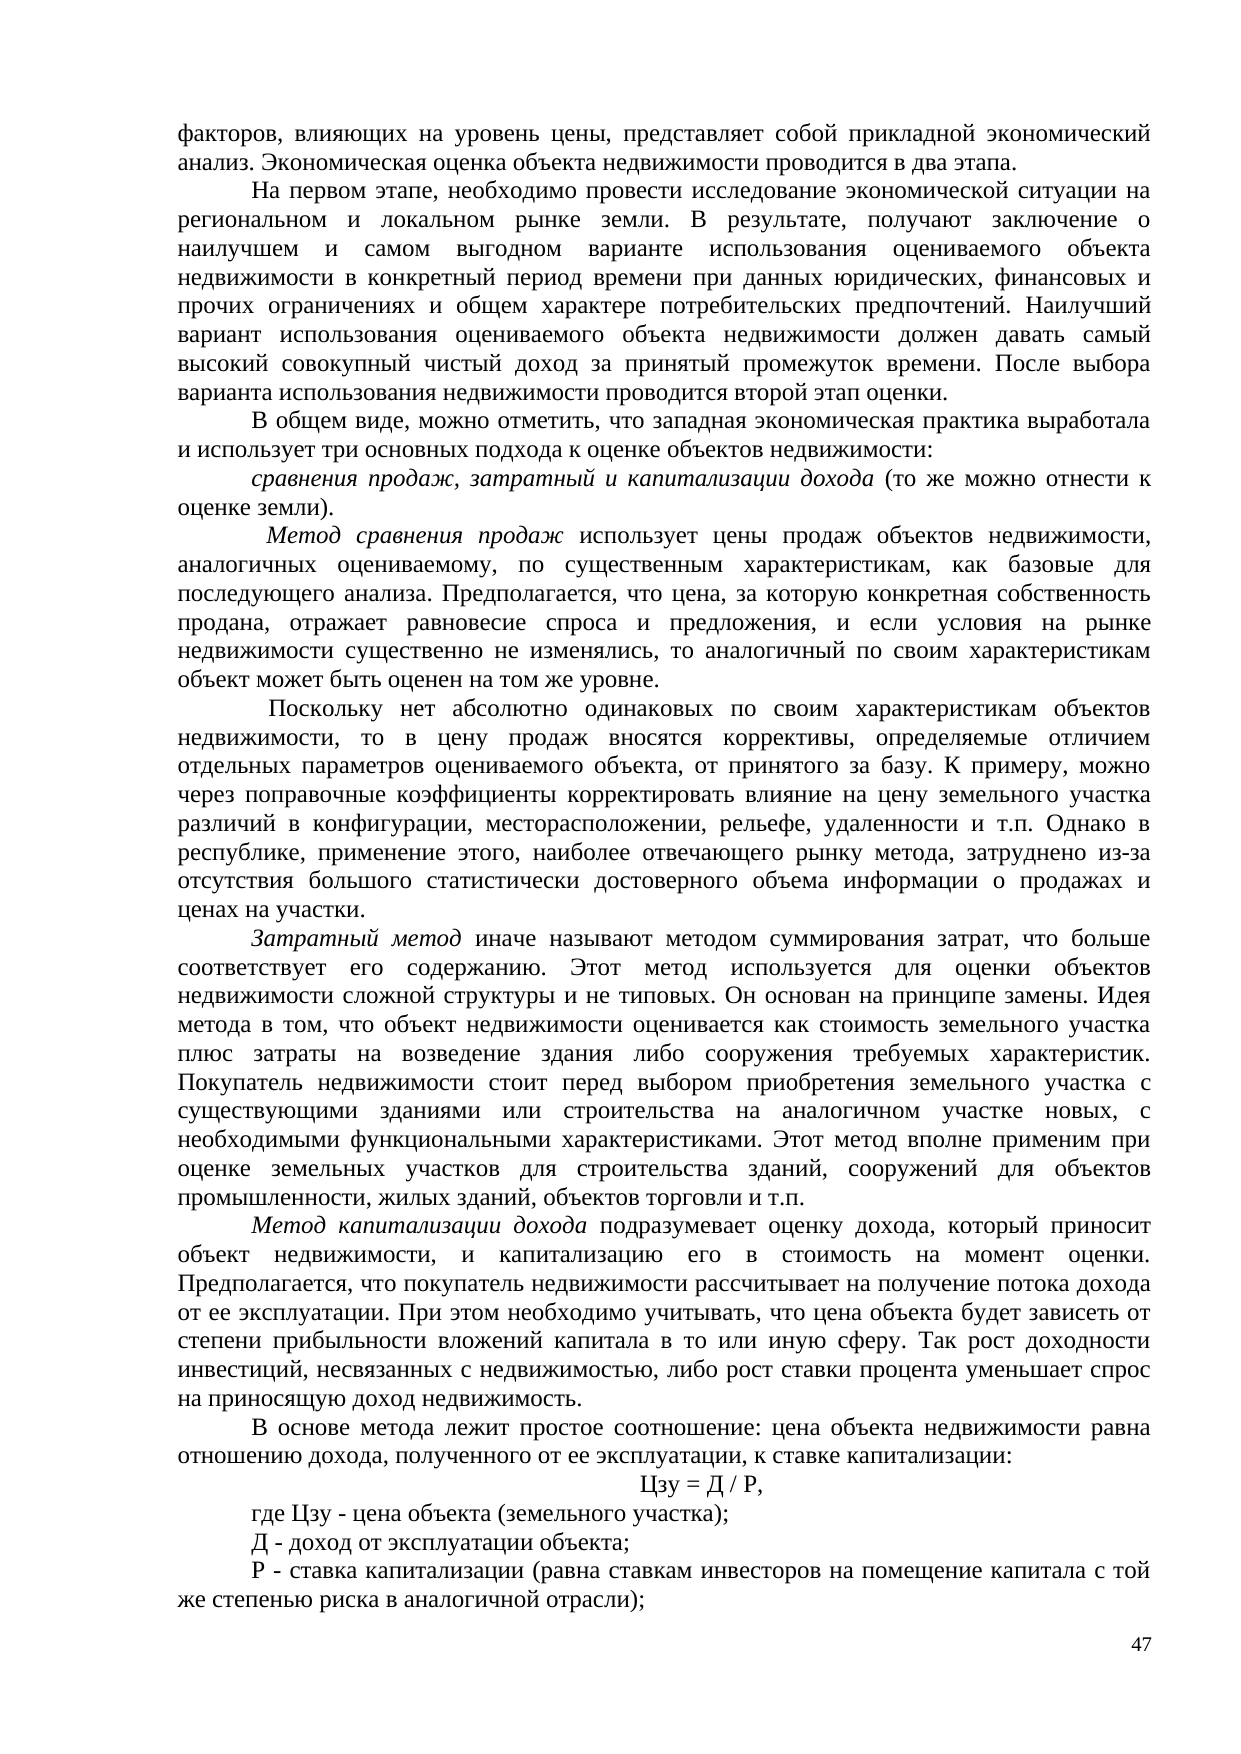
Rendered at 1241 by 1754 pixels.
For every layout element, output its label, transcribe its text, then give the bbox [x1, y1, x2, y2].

text Метод капитализации дохода подразумевает оценку дохода, который приносит объект недвижимости, и капитализацию его в стоимость на момент оценки. Предполагается, что покупатель недвижимости рассчитывает на получение потока дохода от ее эксплуатации. При этом необходимо учитывать, что цена объекта будет зависеть от степени прибыльности вложений капитала в то или иную сферу. Так рост доходности инвестиций, несвязанных с недвижимостью, либо рост ставки процента уменьшает спрос на приносящую доход недвижимость. [177, 1211, 1152, 1412]
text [177, 118, 1152, 176]
text В основе метода лежит простое соотношение: цена объекта недвижимости равна отношению дохода, полученного от ее эксплуатации, к ставке капитализации: [177, 1412, 1152, 1469]
text Поскольку нет абсолютно одинаковых по своим характеристикам объектов недвижимости, то в цену продаж вносятся коррективы, определяемые отличием отдельных параметров оцениваемого объекта, от принятого за базу. К примеру, можно через поправочные коэффициенты корректировать влияние на цену земельного участка различий в конфигурации, месторасположении, рельефе, удаленности и т.п. Однако в республике, применение этого, наиболее отвечающего рынку метода, затруднено из-за отсутствия большого статистически достоверного объема информации о продажах и ценах на участки. [177, 693, 1152, 923]
text Затратный метод иначе называют методом суммирования затрат, что больше соответствует его содержанию. Этот метод используется для оценки объектов недвижимости сложной структуры и не типовых. Он основан на принципе замены. Идея метода в том, что объект недвижимости оценивается как стоимость земельного участка плюс затраты на возведение здания либо сооружения требуемых характеристик. Покупатель недвижимости стоит перед выбором приобретения земельного участка с существующими зданиями или строительства на аналогичном участке новых, с необходимыми функциональными характеристиками. Этот метод вполне применим при оценке земельных участков для строительства зданий, сооружений для объектов промышленности, жилых зданий, объектов торговли и т.п. [177, 923, 1152, 1211]
text где Цзу - цена объекта (земельного участка); [177, 1498, 1152, 1527]
text сравнения продаж, затратный и капитализации дохода (то же можно отнести к оценке земли). [177, 463, 1152, 521]
text Р - ставка капитализации (равна ставкам инвесторов на помещение капитала с той же степенью риска в аналогичной отрасли); [177, 1556, 1152, 1613]
text Метод сравнения продаж использует цены продаж объектов недвижимости, аналогичных оцениваемому, по существенным характеристикам, как базовые для последующего анализа. Предполагается, что цена, за которую конкретная собственность продана, отражает равновесие спроса и предложения, и если условия на рынке недвижимости существенно не изменялись, то аналогичный по своим характеристикам объект может быть оценен на том же уровне. [177, 521, 1152, 693]
text Цзу = Д / Р, [177, 1469, 1152, 1498]
text В общем виде, можно отметить, что западная экономическая практика выработала и использует три основных подхода к оценке объектов недвижимости: [177, 406, 1152, 463]
text Д - доход от эксплуатации объекта; [177, 1527, 1152, 1556]
text На первом этапе, необходимо провести исследование экономической ситуации на региональном и локальном рынке земли. В результате, получают заключение о наилучшем и самом выгодном варианте использования оцениваемого объекта недвижимости в конкретный период времени при данных юридических, финансовых и прочих ограничениях и общем характере потребительских предпочтений. Наилучший вариант использования оцениваемого объекта недвижимости должен давать самый высокий совокупный чистый доход за принятый промежуток времени. После выбора варианта использования недвижимости проводится второй этап оценки. [177, 176, 1152, 406]
